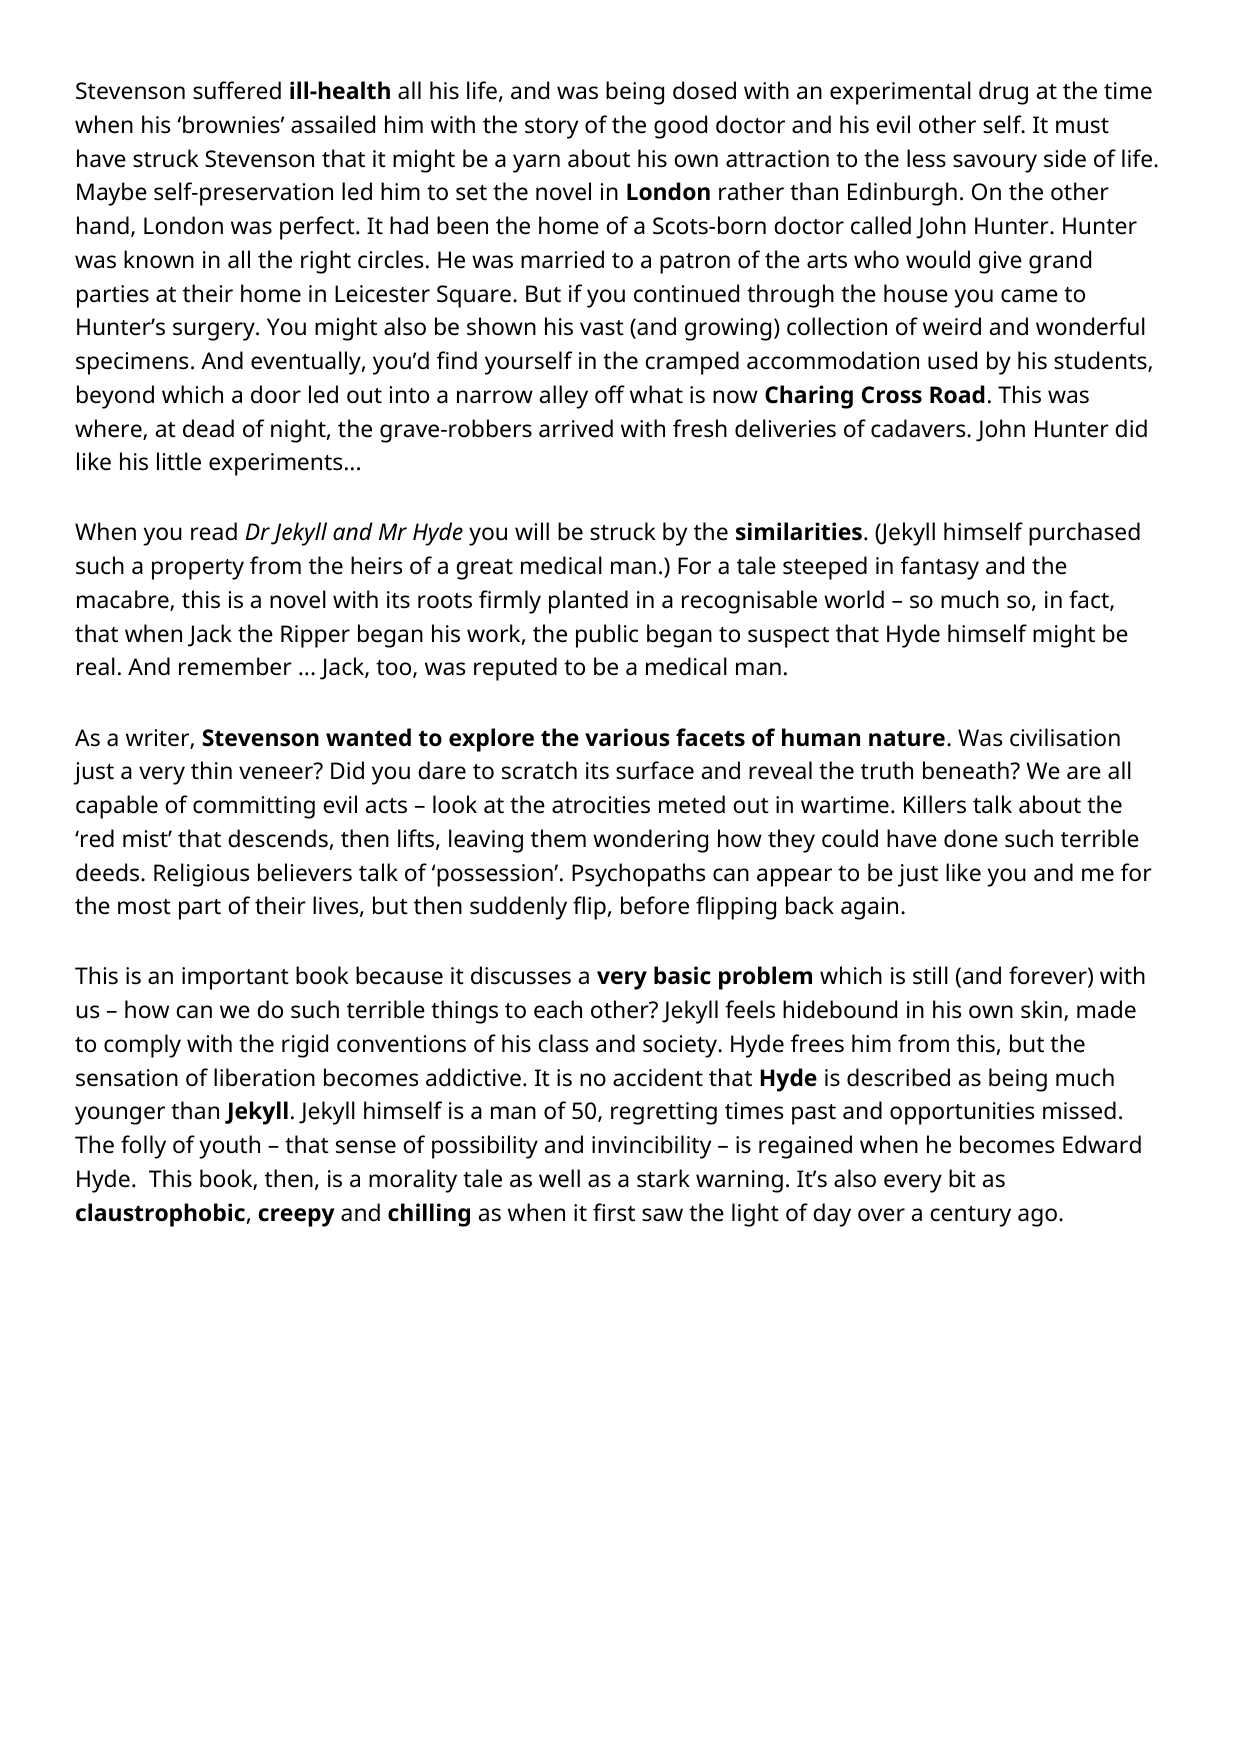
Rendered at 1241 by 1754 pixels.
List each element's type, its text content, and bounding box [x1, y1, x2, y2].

text Stevenson suffered ill-health all his life, and was being dosed with an experimental drug at the time when his ‘brownies’ assailed him with the story of the good doctor and his evil other self. It must have struck Stevenson that it might be a yarn about his own attraction to the less savoury side of life. Maybe self-preservation led him to set the novel in London rather than Edinburgh. On the other hand, London was perfect. It had been the home of a Scots-born doctor called John Hunter. Hunter was known in all the right circles. He was married to a patron of the arts who would give grand parties at their home in Leicester Square. But if you continued through the house you came to Hunter’s surgery. You might also be shown his vast (and growing) collection of weird and wonderful specimens. And eventually, you’d find yourself in the cramped accommodation used by his students, beyond which a door led out into a narrow alley off what is now Charing Cross Road. This was where, at dead of night, the grave-robbers arrived with fresh deliveries of cadavers. John Hunter did like his little experiments... [75, 75, 1165, 477]
text This is an important book because it discusses a very basic problem which is still (and forever) with us – how can we do such terrible things to each other? Jekyll feels hidebound in his own skin, made to comply with the rigid conventions of his class and society. Hyde frees him from this, but the sensation of liberation becomes addictive. It is no accident that Hyde is described as being much younger than Jekyll. Jekyll himself is a man of 50, regretting times past and opportunities missed. The folly of youth – that sense of possibility and invincibility – is regained when he becomes Edward Hyde. This book, then, is a morality tale as well as a stark warning. It’s also every bit as claustrophobic, creepy and chilling as when it first saw the light of day over a century ago. [75, 960, 1165, 1228]
text As a writer, Stevenson wanted to explore the various facets of human nature. Was civilisation just a very thin veneer? Did you dare to scratch its surface and reveal the truth beneath? We are all capable of committing evil acts – look at the atrocities meted out in wartime. Killers talk about the ‘red mist’ that descends, then lifts, leaving them wondering how they could have done such terrible deeds. Religious believers talk of ‘possession’. Psychopaths can appear to be just like you and me for the most part of their lives, but then suddenly flip, before flipping back again. [75, 721, 1165, 921]
text When you read Dr Jekyll and Mr Hyde you will be struck by the similarities. (Jekyll himself purchased such a property from the heirs of a great medical man.) For a tale steeped in fantasy and the macabre, this is a novel with its roots firmly planted in a recognisable world – so much so, in fact, that when Jack the Ripper began his work, the public began to suspect that Hyde himself might be real. And remember ... Jack, too, was reputed to be a medical man. [75, 516, 1165, 683]
